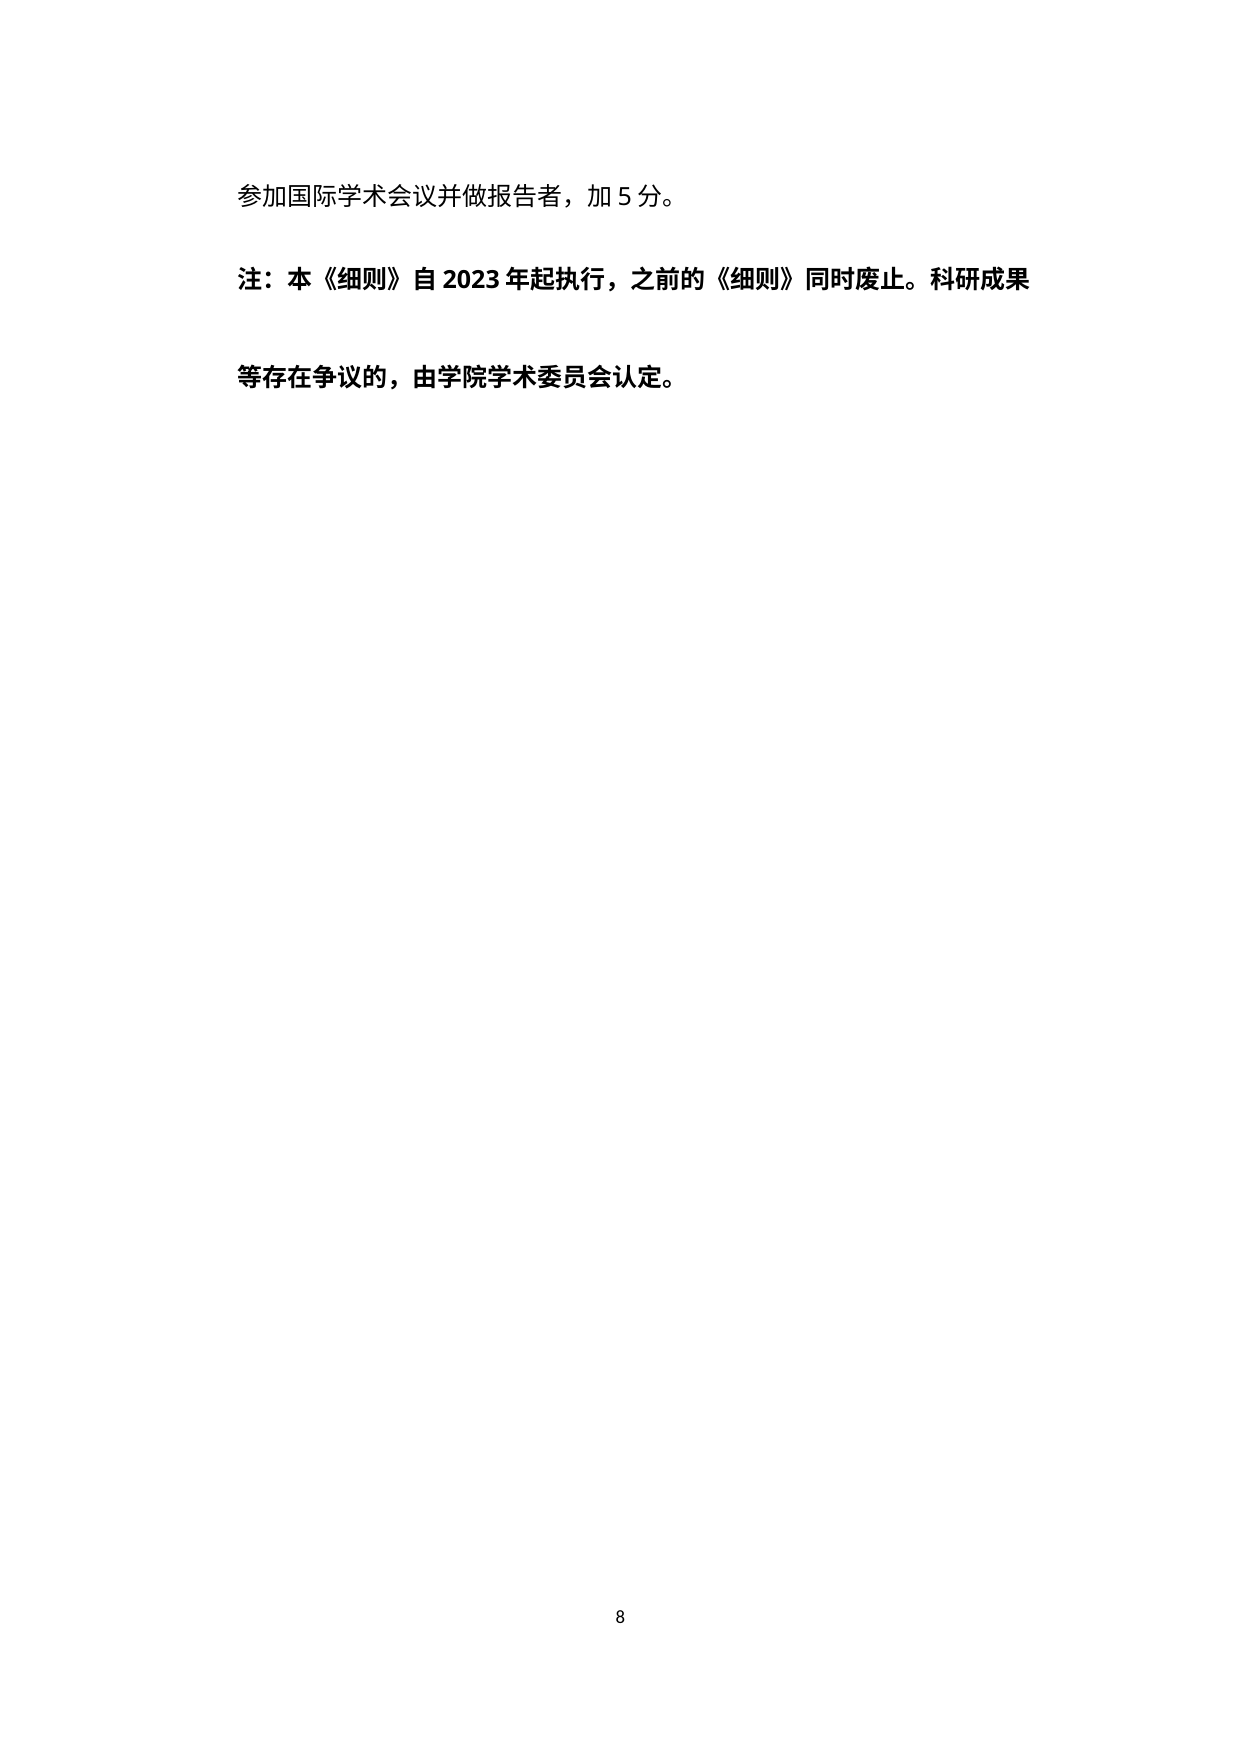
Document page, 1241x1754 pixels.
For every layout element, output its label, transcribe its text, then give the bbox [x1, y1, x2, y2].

text 参加国际学术会议并做报告者，加5分。 [187, 162, 1053, 227]
text 注：本《细则》自2023年起执行，之前的《细则》同时废止。科研成果等存在争议的，由学院学术委员会认定。 [237, 245, 1053, 408]
